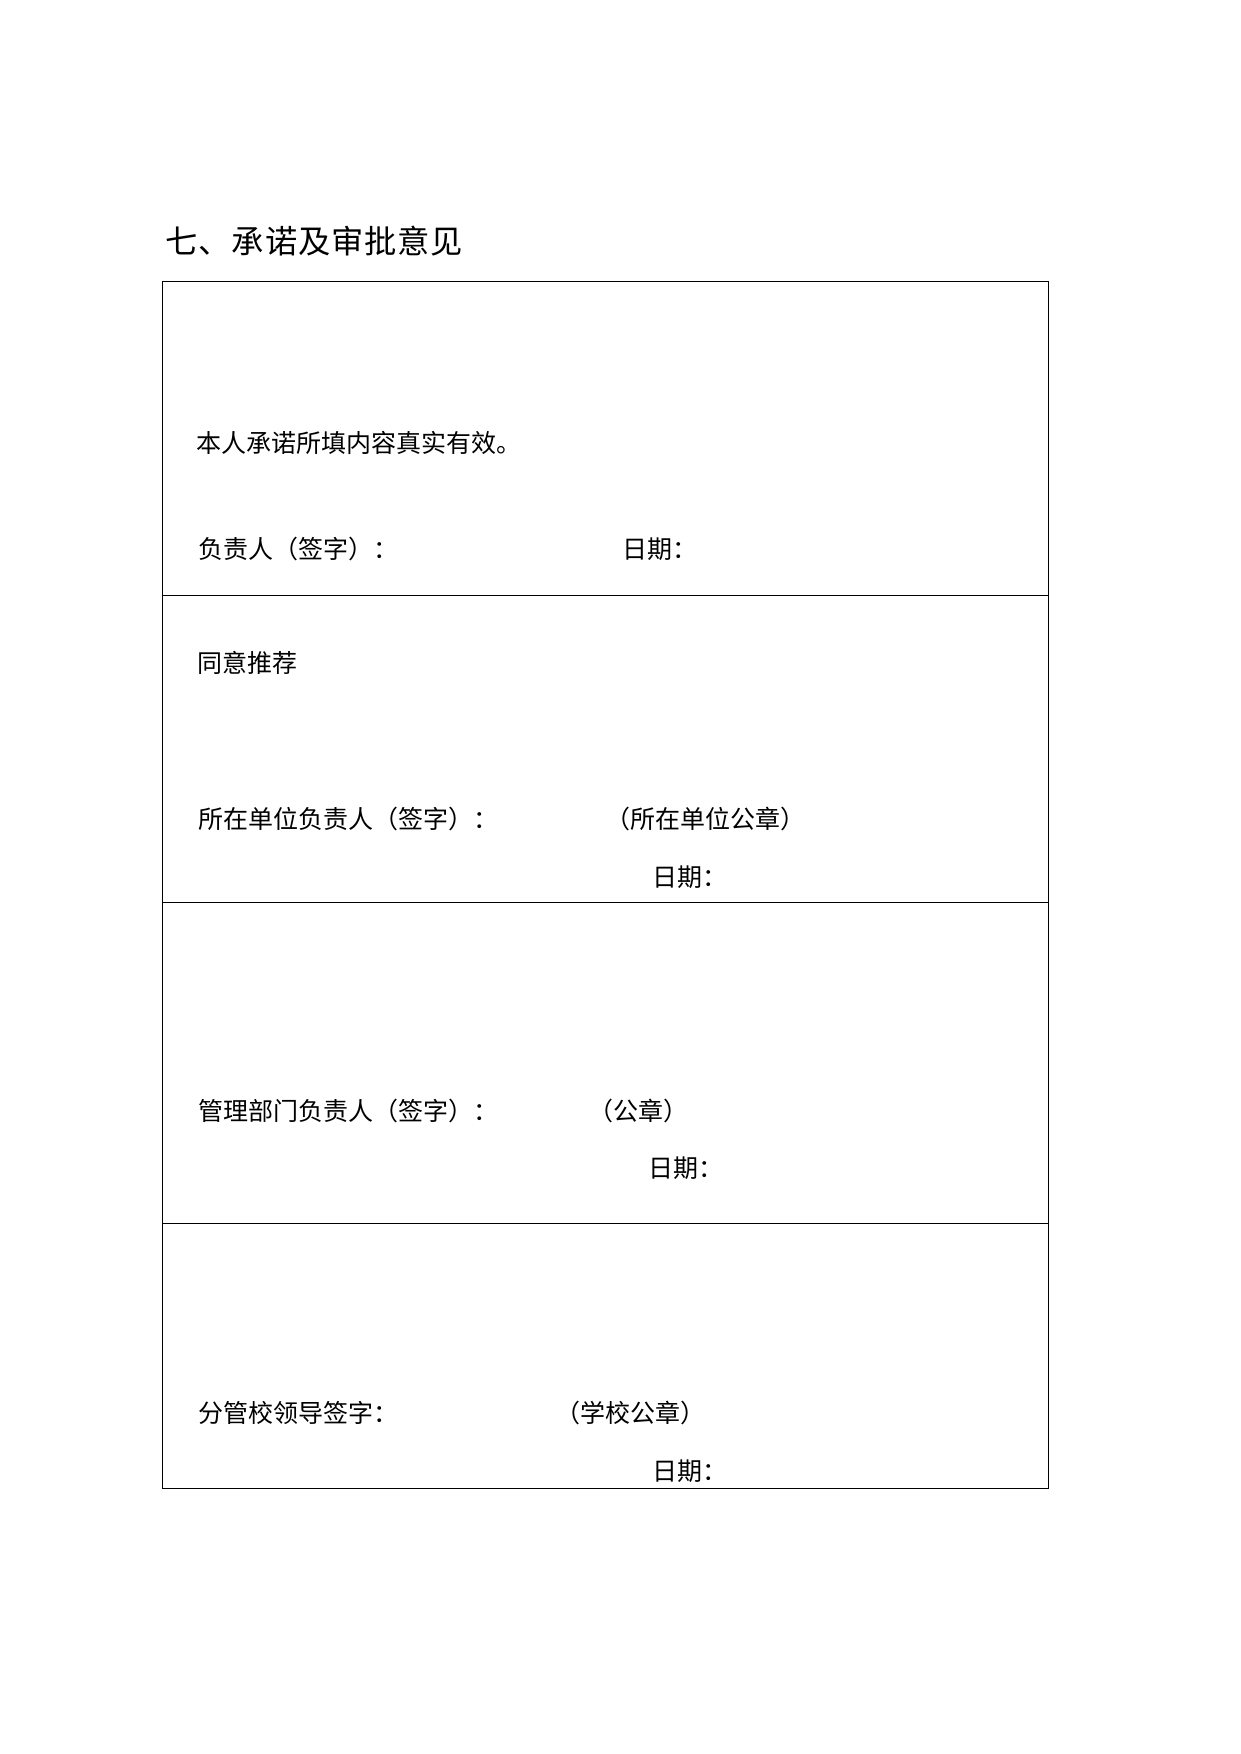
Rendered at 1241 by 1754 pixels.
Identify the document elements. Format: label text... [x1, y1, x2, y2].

table_header 本人承诺所填内容真实有效。 负责人（签字）： 日期： [163, 282, 1048, 595]
table_cell 分管校领导签字： （学校公章） 日期： [163, 1224, 1048, 1488]
table_cell 同意推荐 所在单位负责人（签字）： （所在单位公章） 日期： [163, 596, 1048, 902]
table_cell 管理部门负责人（签字）： （公章） 日期： [163, 903, 1048, 1223]
text 七、承诺及审批意见 [165, 227, 1087, 260]
